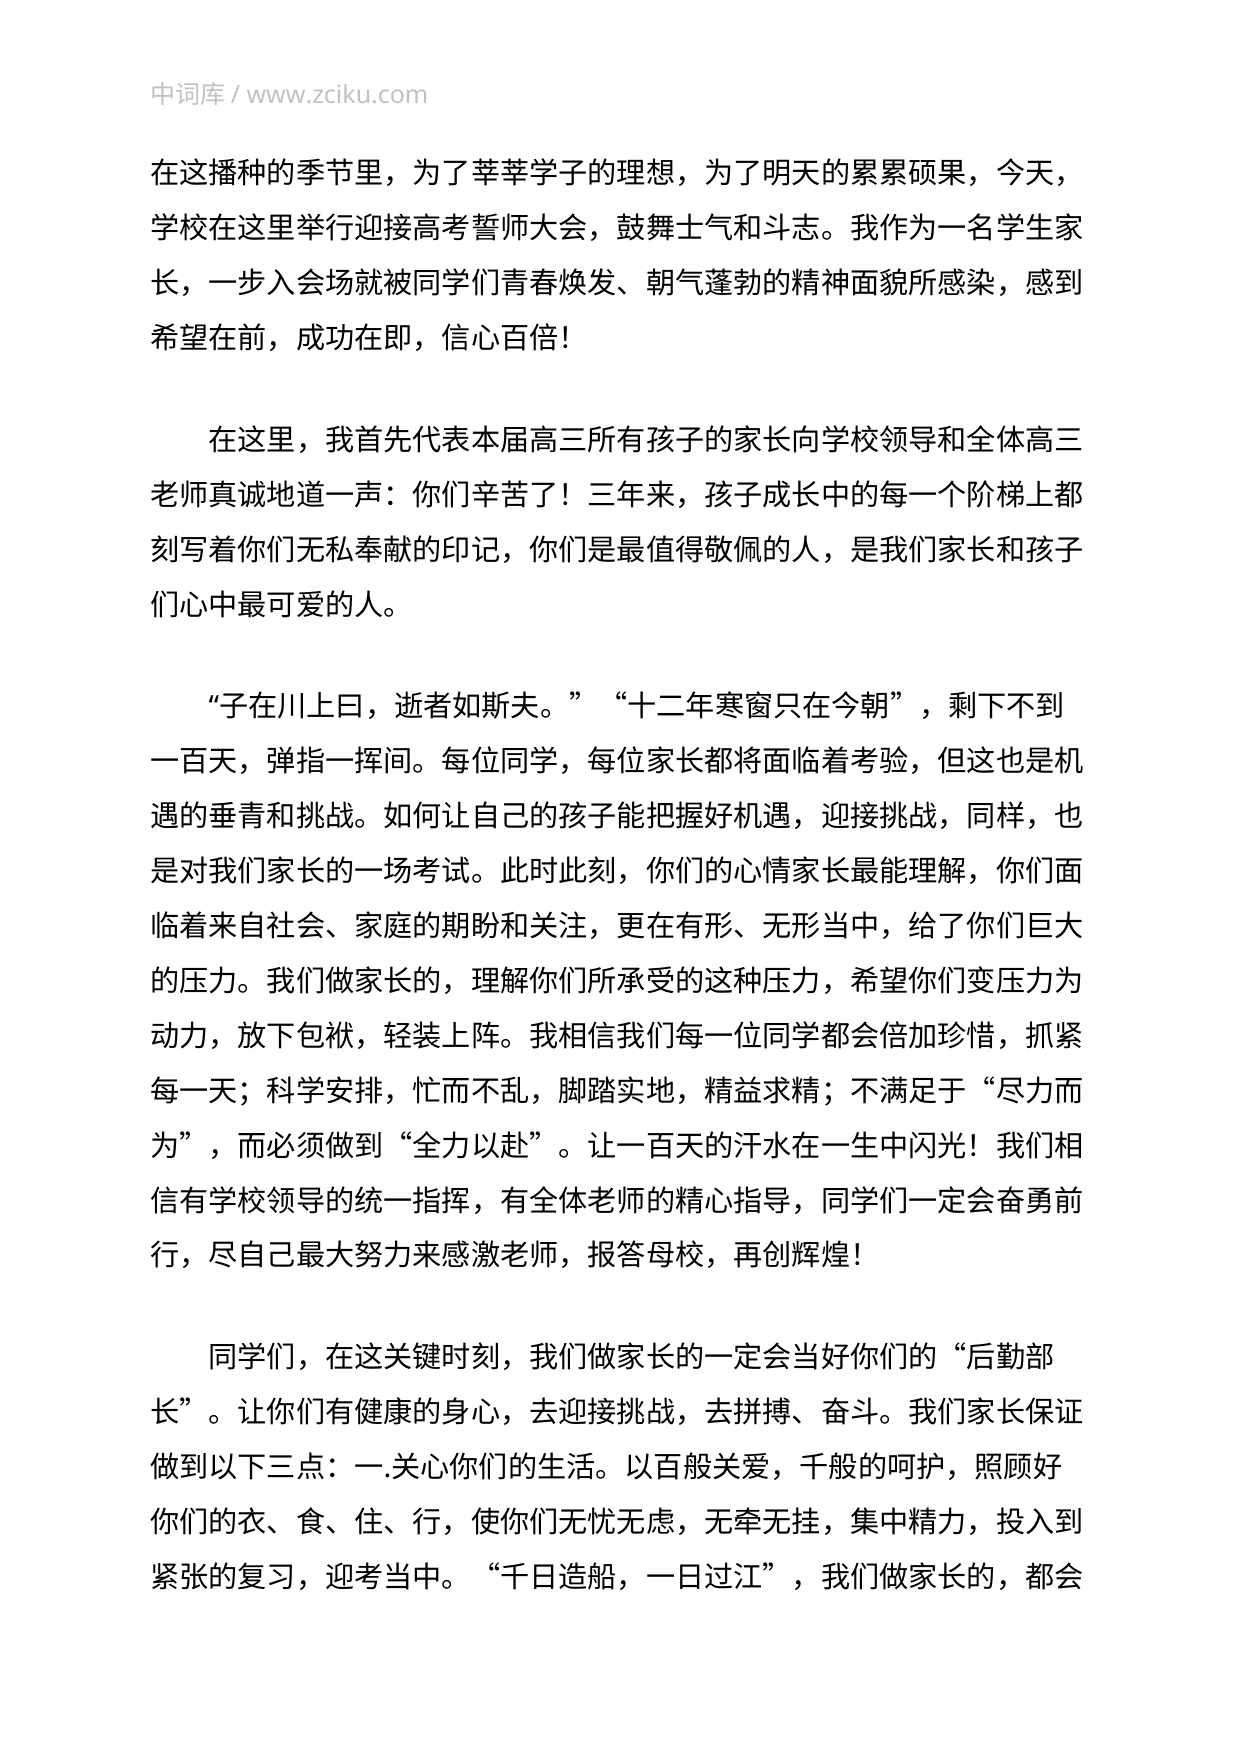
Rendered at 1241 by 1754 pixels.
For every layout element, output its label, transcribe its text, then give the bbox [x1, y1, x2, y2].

text 在这里，我首先代表本届高三所有孩子的家长向学校领导和全体高三老师真诚地道一声：你们辛苦了！三年来，孩子成长中的每一个阶梯上都刻写着你们无私奉献的印记，你们是最值得敬佩的人，是我们家长和孩子们心中最可爱的人。 [150, 416, 1090, 623]
text “子在川上曰，逝者如斯夫。”“十二年寒窗只在今朝”，剩下不到一百天，弹指一挥间。每位同学，每位家长都将面临着考验，但这也是机遇的垂青和挑战。如何让自己的孩子能把握好机遇，迎接挑战，同样，也是对我们家长的一场考试。此时此刻，你们的心情家长最能理解，你们面临着来自社会、家庭的期盼和关注，更在有形、无形当中，给了你们巨大的压力。我们做家长的，理解你们所承受的这种压力，希望你们变压力为动力，放下包袱，轻装上阵。我相信我们每一位同学都会倍加珍惜，抓紧每一天；科学安排，忙而不乱，脚踏实地，精益求精；不满足于“尽力而为”，而必须做到“全力以赴”。让一百天的汗水在一生中闪光！我们相信有学校领导的统一指挥，有全体老师的精心指导，同学们一定会奋勇前行，尽自己最大努力来感激老师，报答母校，再创辉煌！ [150, 683, 1090, 1274]
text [150, 150, 1090, 357]
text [150, 1334, 1090, 1596]
